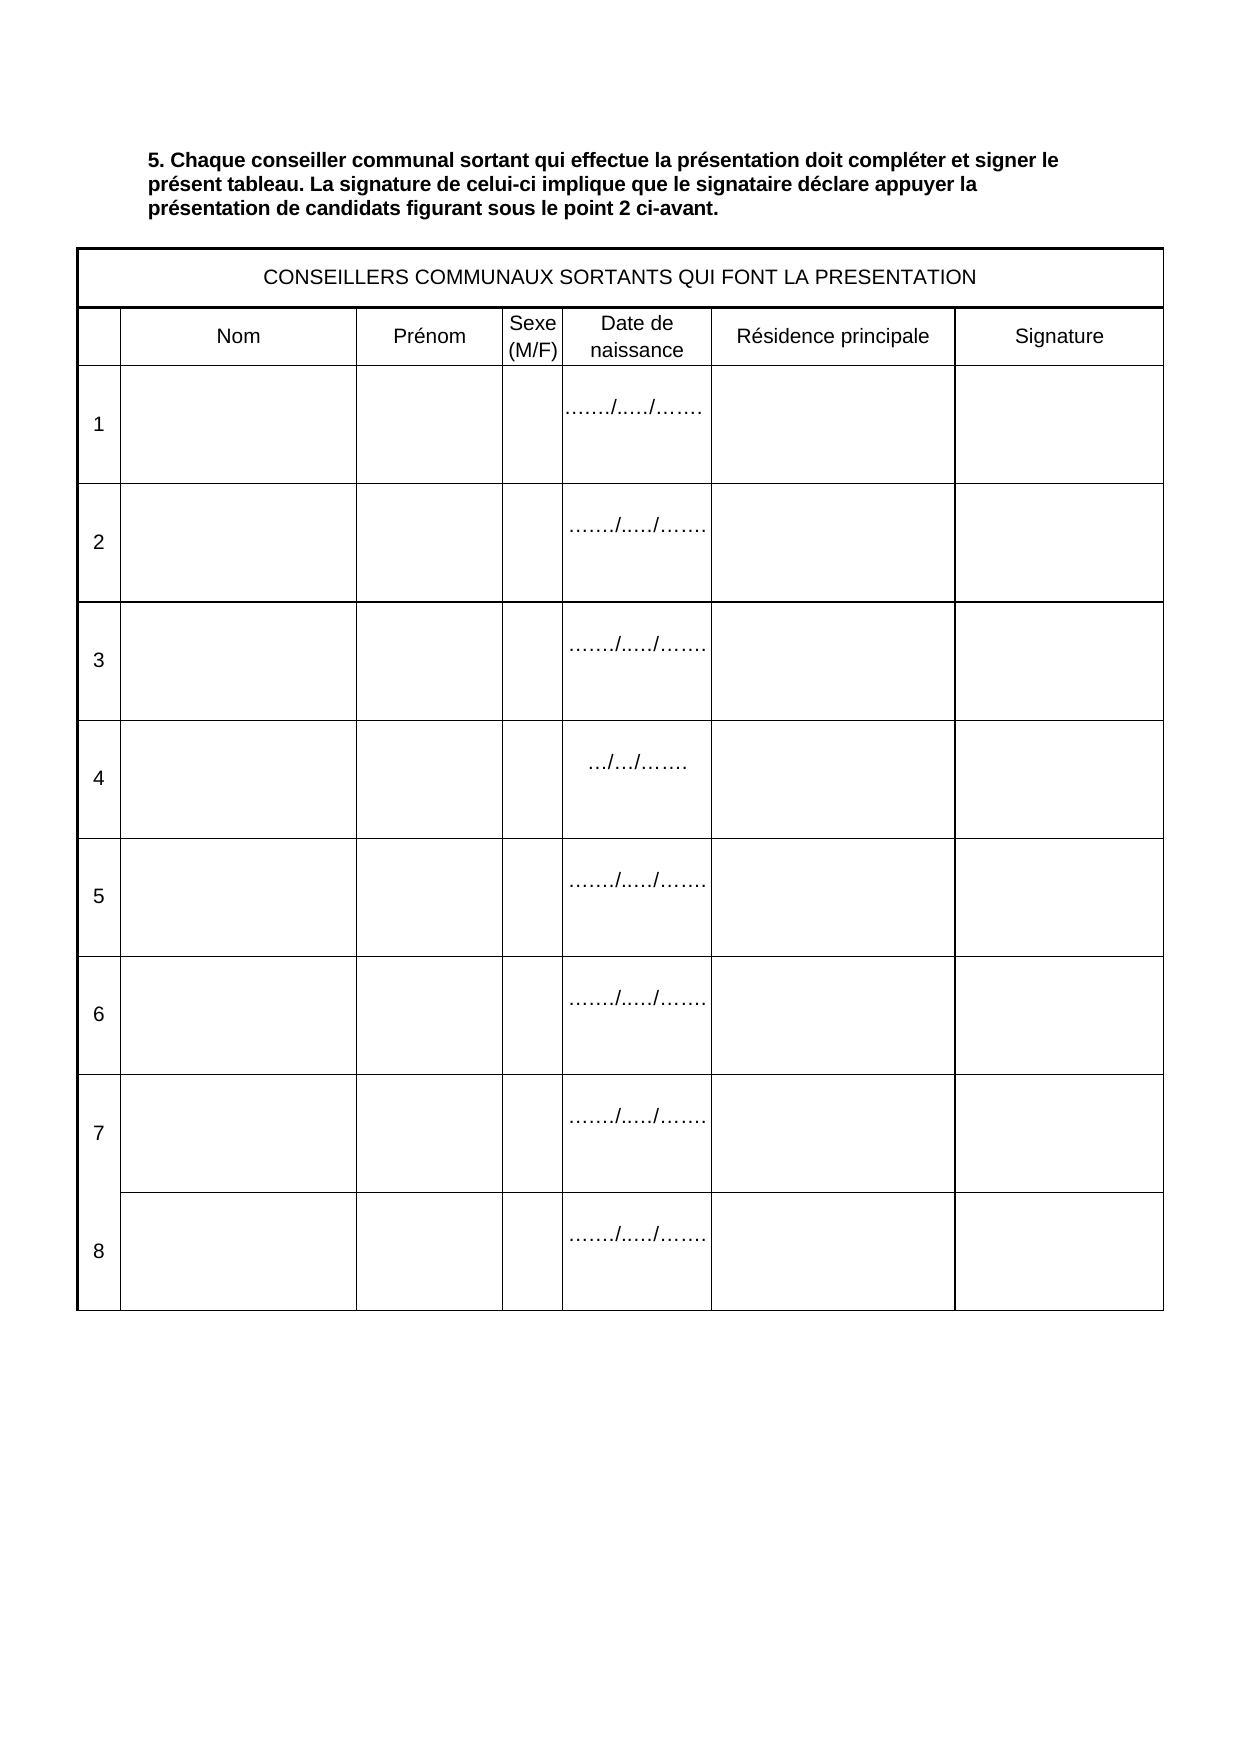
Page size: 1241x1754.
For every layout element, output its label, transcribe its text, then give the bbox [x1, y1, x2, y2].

table_cell [956, 1193, 1163, 1310]
table_cell [503, 957, 562, 1074]
table_cell ….…/..…/……. [563, 603, 711, 719]
table_cell [503, 1193, 562, 1310]
table_cell 7 [79, 1075, 120, 1192]
table_cell [121, 1193, 356, 1310]
table_cell [956, 721, 1163, 838]
table_cell ….…/..…/……. [563, 839, 711, 956]
table_cell [357, 484, 502, 601]
table_header CONSEILLERS COMMUNAUX SORTANTS QUI FONT LA PRESENTATION [79, 250, 1163, 306]
table_cell [712, 839, 954, 956]
table_cell [357, 366, 502, 483]
table_cell [712, 1075, 954, 1192]
table_cell ….…/..…/……. [563, 957, 711, 1074]
table_cell 4 [79, 721, 120, 838]
table_cell Prénom [357, 309, 502, 365]
table_cell [712, 603, 954, 719]
table_cell 3 [79, 603, 120, 719]
table_cell [503, 366, 562, 483]
table_cell 8 [79, 1192, 120, 1310]
table_cell [956, 484, 1163, 601]
table_cell 6 [79, 957, 120, 1074]
table_cell [956, 603, 1163, 719]
table_cell ….…/..…/……. [563, 366, 711, 483]
table_cell [503, 839, 562, 956]
table_cell [712, 1193, 954, 1310]
table_cell [712, 957, 954, 1074]
table_cell Sexe (M/F) [503, 309, 562, 365]
table_cell [121, 484, 356, 601]
table_cell [357, 1075, 502, 1192]
table_cell 1 [79, 366, 120, 483]
table_cell [956, 1075, 1163, 1192]
table_cell [121, 721, 356, 838]
table_cell [357, 721, 502, 838]
table_cell Résidence principale [712, 309, 954, 365]
table_cell [712, 366, 954, 483]
table_cell [121, 839, 356, 956]
table_cell 2 [79, 484, 120, 601]
table_cell Nom [121, 309, 356, 365]
table_cell [357, 1193, 502, 1310]
table_cell ….…/..…/……. [563, 484, 711, 601]
table_cell [503, 721, 562, 838]
table_cell ….…/..…/……. [563, 1193, 711, 1310]
table_cell ….…/..…/……. [563, 1075, 711, 1192]
table_cell [357, 957, 502, 1074]
table_cell [121, 603, 356, 719]
table_cell 5 [79, 839, 120, 956]
table_cell [357, 603, 502, 719]
table_cell [357, 839, 502, 956]
table_cell [121, 1075, 356, 1192]
table_cell [79, 309, 120, 365]
table_cell [121, 957, 356, 1074]
text 5. Chaque conseiller communal sortant qui effectue la présentation doit compléter et signer le présent tableau. La signature de celui-ci implique que le signataire déclare appuyer la présentation de candidats figurant sous le point 2 ci-avant. [148, 148, 1093, 219]
table_cell Signature [956, 309, 1163, 365]
table_cell …/…/……. [563, 721, 711, 838]
table_cell [121, 366, 356, 483]
table_cell [503, 1075, 562, 1192]
table_cell [712, 721, 954, 838]
table_cell Date de naissance [563, 309, 711, 365]
table_cell [712, 484, 954, 601]
table_cell [503, 603, 562, 719]
table_cell [956, 957, 1163, 1074]
table_cell [956, 839, 1163, 956]
table_cell [956, 366, 1163, 483]
table_cell [503, 484, 562, 601]
